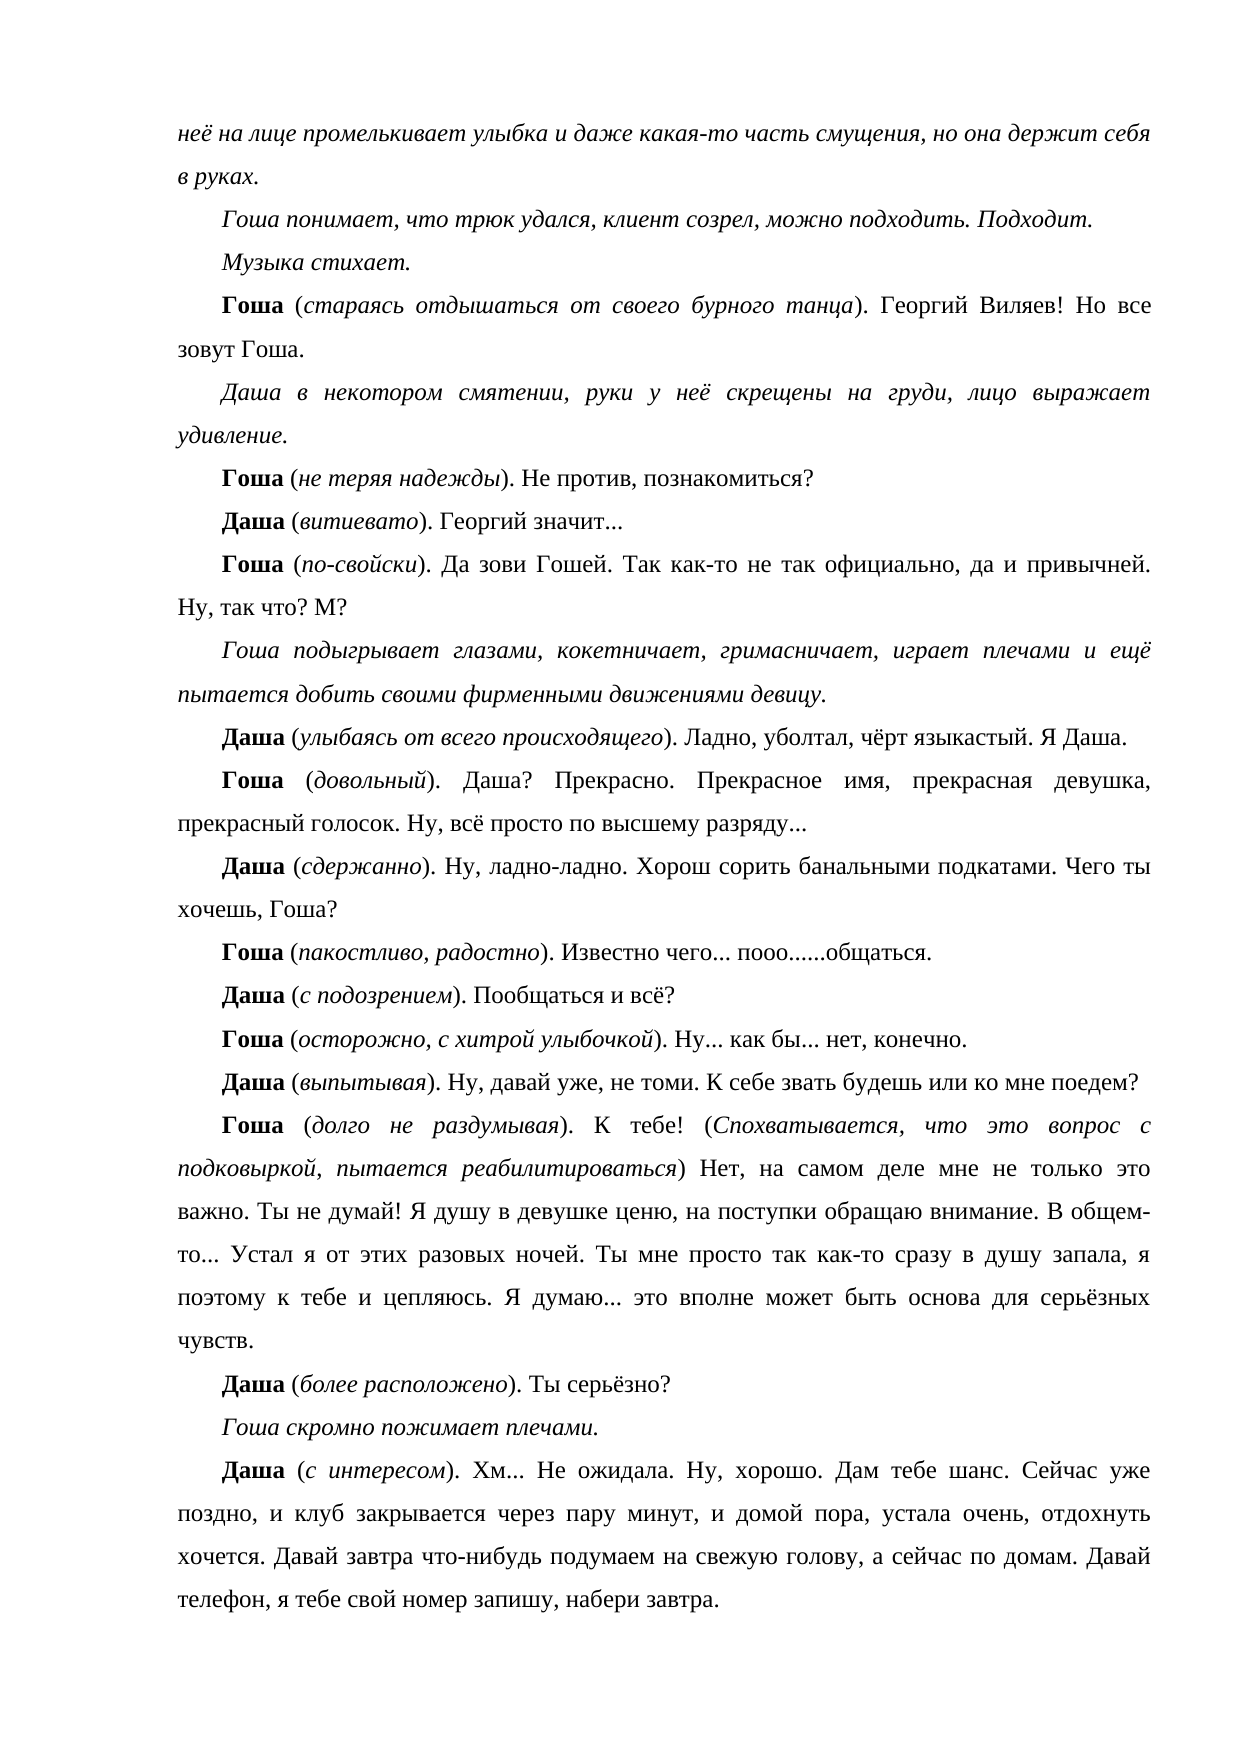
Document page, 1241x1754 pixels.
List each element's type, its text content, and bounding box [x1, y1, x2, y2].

text Гоша (не теряя надежды). Не против, познакомиться? [177, 463, 1152, 492]
text Даша (с интересом). Хм... Не ожидала. Ну, хорошо. Дам тебе шанс. Сейчас уже поздно, и клуб закрывается через пару минут, и домой пора, устала очень, отдохнуть хочется. Давай завтра что-нибудь подумаем на свежую голову, а сейчас по домам. Давай телефон, я тебе свой номер запишу, набери завтра. [177, 1455, 1152, 1613]
text Даша (витиевато). Георгий значит... [177, 506, 1152, 535]
text Гоша скромно пожимает плечами. [177, 1412, 1152, 1441]
text Музыка стихает. [177, 247, 1152, 276]
text Даша (выпытывая). Ну, давай уже, не томи. К себе звать будешь или ко мне поедем? [177, 1067, 1152, 1096]
text Даша (улыбаясь от всего происходящего). Ладно, уболтал, чёрт языкастый. Я Даша. [177, 722, 1152, 751]
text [177, 118, 1152, 190]
text Даша (более расположено). Ты серьёзно? [177, 1369, 1152, 1397]
text Гоша (довольный). Даша? Прекрасно. Прекрасное имя, прекрасная девушка, прекрасный голосок. Ну, всё просто по высшему разряду... [177, 765, 1152, 837]
text Гоша (по-свойски). Да зови Гошей. Так как-то не так официально, да и привычней. Ну, так что? М? [177, 549, 1152, 621]
text Даша (сдержанно). Ну, ладно-ладно. Хорош сорить банальными подкатами. Чего ты хочешь, Гоша? [177, 851, 1152, 923]
text Даша в некотором смятении, руки у неё скрещены на груди, лицо выражает удивление. [177, 377, 1152, 449]
text Гоша (пакостливо, радостно). Известно чего... пооо......общаться. [177, 937, 1152, 966]
text Гоша (долго не раздумывая). К тебе! (Спохватывается, что это вопрос с подковыркой, пытается реабилитироваться) Нет, на самом деле мне не только это важно. Ты не думай! Я душу в девушке ценю, на поступки обращаю внимание. В общем-то... Устал я от этих разовых ночей. Ты мне просто так как-то сразу в душу запала, я поэтому к тебе и цепляюсь. Я думаю... это вполне может быть основа для серьёзных чувств. [177, 1110, 1152, 1354]
text Гоша (осторожно, с хитрой улыбочкой). Ну... как бы... нет, конечно. [177, 1024, 1152, 1052]
text Гоша подыгрывает глазами, кокетничает, гримасничает, играет плечами и ещё пытается добить своими фирменными движениями девицу. [177, 636, 1152, 707]
text Гоша (стараясь отдышаться от своего бурного танца). Георгий Виляев! Но все зовут Гоша. [177, 291, 1152, 362]
text Гоша понимает, что трюк удался, клиент созрел, можно подходить. Подходит. [177, 204, 1152, 233]
text Даша (с подозрением). Пообщаться и всё? [177, 981, 1152, 1009]
